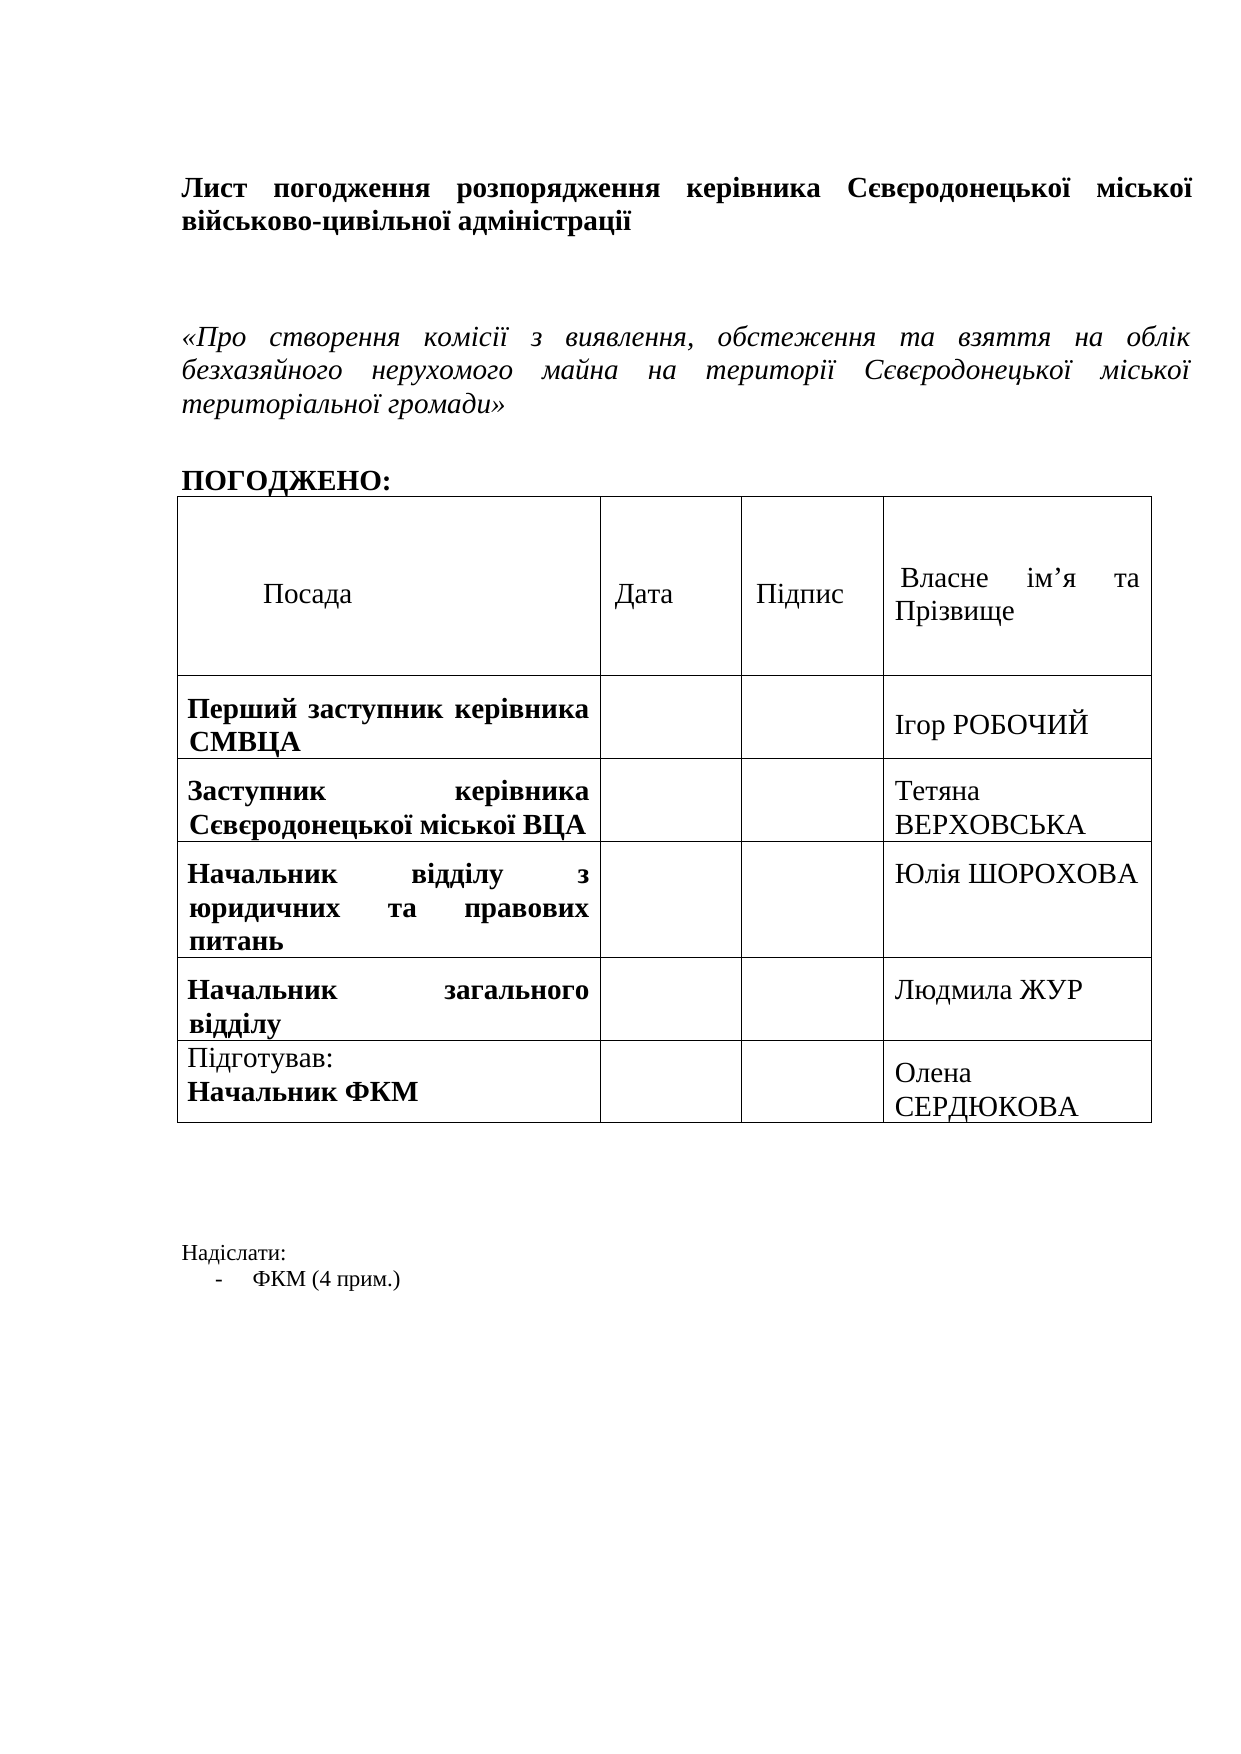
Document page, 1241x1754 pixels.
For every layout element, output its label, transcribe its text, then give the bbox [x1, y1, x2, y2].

table_cell [742, 842, 883, 957]
table_cell Юлія ШОРОХОВА [884, 842, 1151, 957]
text Лист погодження розпорядження керівника Сєвєродонецької міської військово-цивільної адміністрації [181, 170, 1193, 237]
table_cell Заступник керівника Сєвєродонецької міської ВЦА [178, 759, 600, 841]
table_cell [601, 759, 741, 841]
table_cell Начальник загального відділу [178, 958, 600, 1039]
table_cell [742, 759, 883, 841]
text «Про створення комісії з виявлення, обстеження та взяття на облік безхазяйного нерухомого майна на території Сєвєродонецької міської територіальної громади» [181, 319, 1193, 419]
text ПОГОДЖЕНО: [181, 463, 1193, 496]
table_header Власне ім’я та Прізвище [884, 497, 1151, 675]
table_cell Начальник відділу з юридичних та правових питань [178, 842, 600, 957]
table_header Дата [601, 497, 741, 675]
table_cell [601, 676, 741, 758]
list ФКМ (4 прим.) [215, 1265, 1193, 1292]
table_cell [742, 676, 883, 758]
table_header Посада [178, 497, 600, 675]
table_cell Підготував: Начальник ФКМ [178, 1041, 600, 1122]
table_header Підпис [742, 497, 883, 675]
table_cell Тетяна ВЕРХОВСЬКА [884, 759, 1151, 841]
table_cell Перший заступник керівника СМВЦА [178, 676, 600, 758]
table_cell [742, 958, 883, 1039]
table_cell Ігор РОБОЧИЙ [884, 676, 1151, 758]
table_cell Людмила ЖУР [884, 958, 1151, 1039]
table_cell [742, 1041, 883, 1122]
table_cell Олена СЕРДЮКОВА [884, 1041, 1151, 1122]
table_cell [601, 842, 741, 957]
table_cell [601, 958, 741, 1039]
text Надіслати: [181, 1239, 1193, 1265]
table_cell [601, 1041, 741, 1122]
